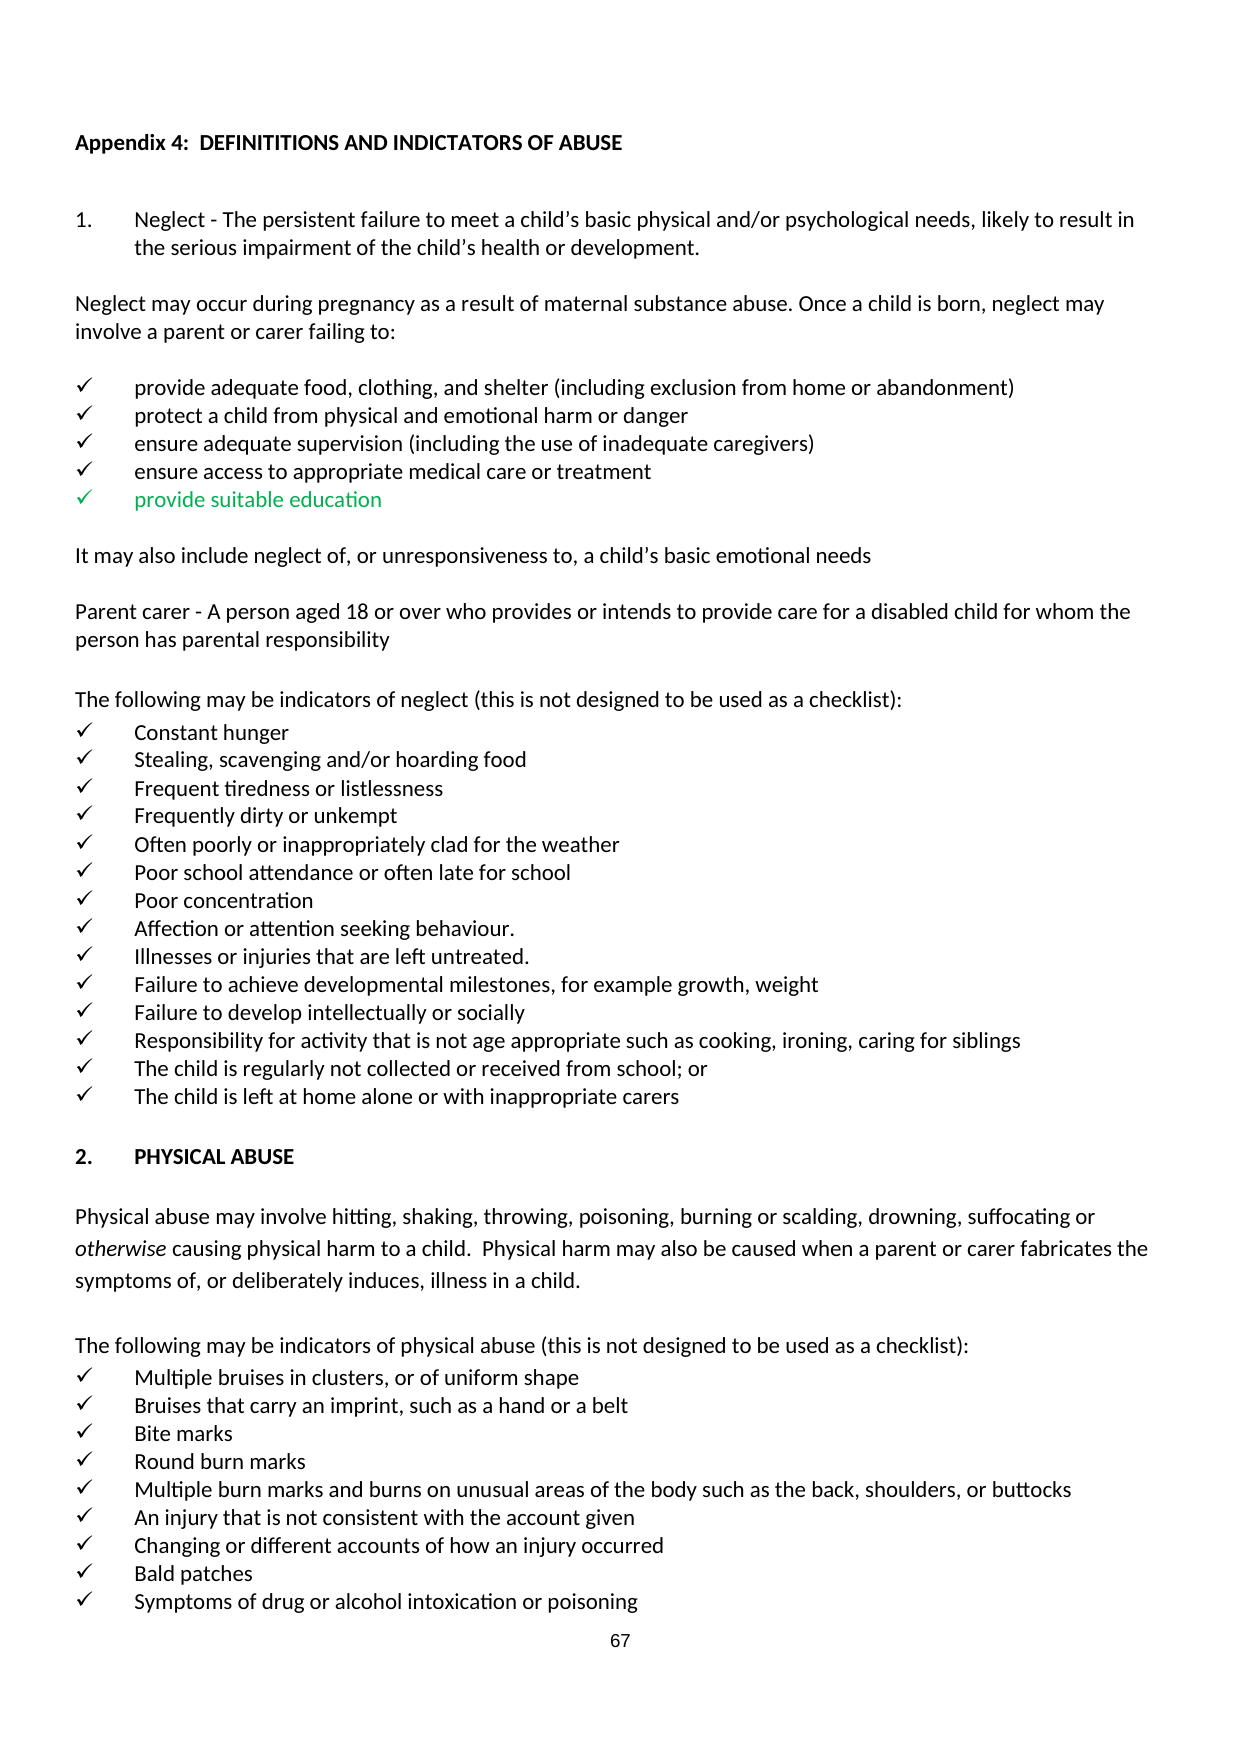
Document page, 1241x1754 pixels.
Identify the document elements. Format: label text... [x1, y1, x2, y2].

list Poor concentration [75, 886, 1165, 914]
subtitle Parent carer - A person aged 18 or over who provides or intends to provide care for a disabled child for whom the person has parental responsibility [75, 597, 1165, 653]
list Multiple burn marks and burns on unusual areas of the body such as the back, shoulders, or buttocks [75, 1475, 1165, 1503]
list Round burn marks [75, 1447, 1165, 1475]
list Symptoms of drug or alcohol intoxication or poisoning [75, 1587, 1165, 1615]
list Often poorly or inappropriately clad for the weather [75, 830, 1165, 858]
subtitle Appendix 4: DEFINITITIONS AND INDICTATORS OF ABUSE [75, 128, 1165, 156]
list Bruises that carry an imprint, such as a hand or a belt [75, 1391, 1165, 1419]
subtitle provide suitable education [75, 485, 1165, 513]
list Illnesses or injuries that are left untreated. [75, 942, 1165, 970]
list An injury that is not consistent with the account given [75, 1503, 1165, 1531]
list Responsibility for activity that is not age appropriate such as cooking, ironing, caring for siblings [75, 1026, 1165, 1054]
subtitle protect a child from physical and emotional harm or danger [75, 401, 1165, 429]
list Constant hunger [75, 718, 1165, 746]
subtitle It may also include neglect of, or unresponsiveness to, a child’s basic emotional needs [75, 541, 1165, 569]
list Failure to achieve developmental milestones, for example growth, weight [75, 970, 1165, 998]
text The following may be indicators of physical abuse (this is not designed to be used as a checklist): [75, 1331, 1165, 1359]
list Affection or attention seeking behaviour. [75, 914, 1165, 942]
subtitle Neglect - The persistent failure to meet a child’s basic physical and/or psychological needs, likely to result in the serious impairment of the child’s health or development. [75, 205, 1165, 261]
list The child is regularly not collected or received from school; or [75, 1054, 1165, 1082]
list The child is left at home alone or with inappropriate carers [75, 1082, 1165, 1110]
list Multiple bruises in clusters, or of uniform shape [75, 1363, 1165, 1391]
list Stealing, scavenging and/or hoarding food [75, 746, 1165, 774]
list Failure to develop intellectually or socially [75, 998, 1165, 1026]
text Physical abuse may involve hitting, shaking, throwing, poisoning, burning or scalding, drowning, suffocating or otherwise causing physical harm to a child. Physical harm may also be caused when a parent or carer fabricates the symptoms of, or deliberately induces, illness in a child. [75, 1202, 1165, 1295]
subtitle Neglect may occur during pregnancy as a result of maternal substance abuse. Once a child is born, neglect may involve a parent or carer failing to: [75, 289, 1165, 345]
list Poor school attendance or often late for school [75, 858, 1165, 886]
subtitle ensure adequate supervision (including the use of inadequate caregivers) [75, 429, 1165, 457]
subtitle provide adequate food, clothing, and shelter (including exclusion from home or abandonment) [75, 373, 1165, 401]
list Changing or different accounts of how an injury occurred [75, 1531, 1165, 1559]
subtitle PHYSICAL ABUSE [75, 1142, 1165, 1170]
list Bite marks [75, 1419, 1165, 1447]
list Bald patches [75, 1559, 1165, 1587]
list Frequent tiredness or listlessness [75, 774, 1165, 802]
list Frequently dirty or unkempt [75, 802, 1165, 830]
subtitle ensure access to appropriate medical care or treatment [75, 457, 1165, 485]
text The following may be indicators of neglect (this is not designed to be used as a checklist): [75, 685, 1165, 713]
